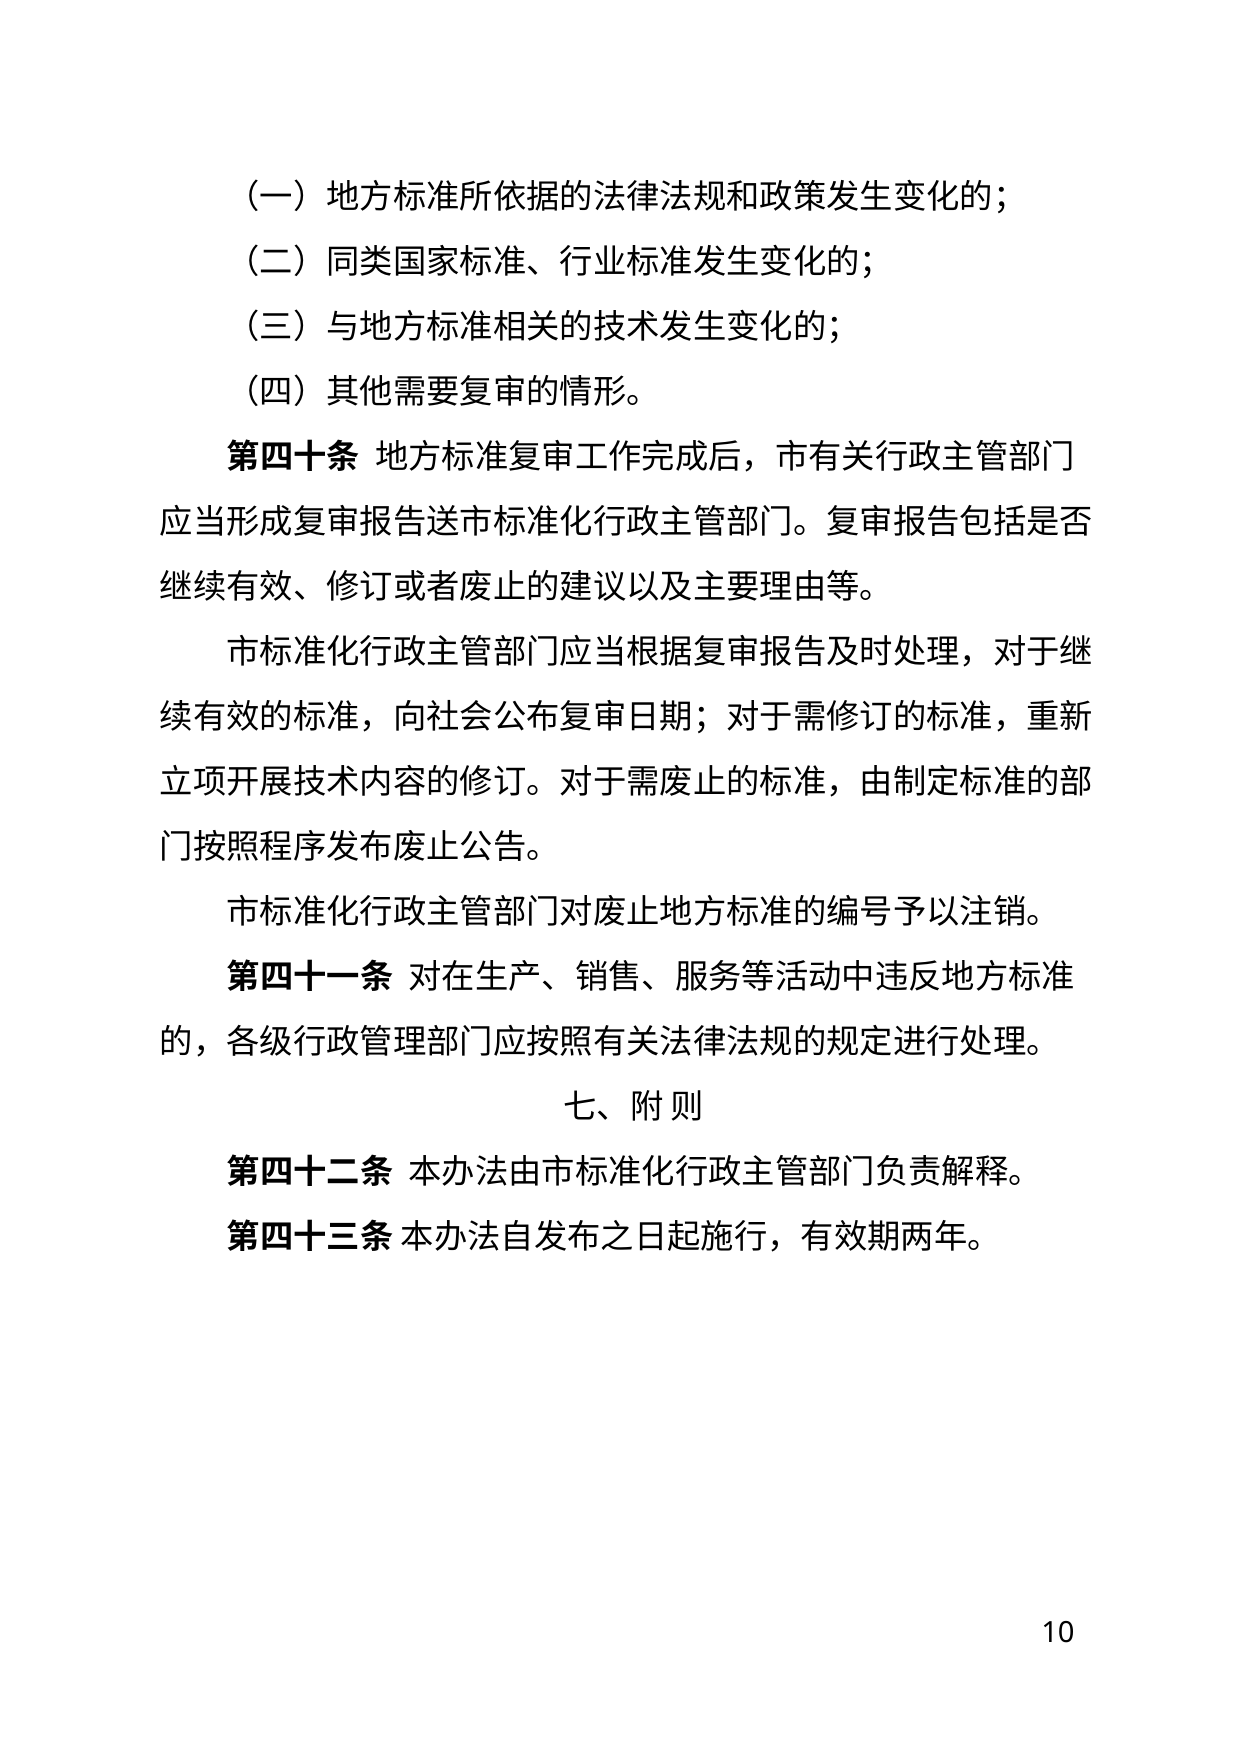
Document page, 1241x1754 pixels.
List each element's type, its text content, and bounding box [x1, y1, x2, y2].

text 第四十条 地方标准复审工作完成后，市有关行政主管部门应当形成复审报告送市标准化行政主管部门。复审报告包括是否继续有效、修订或者废止的建议以及主要理由等。 [159, 422, 1107, 617]
text 第四十三条 本办法自发布之日起施行，有效期两年。 [159, 1202, 1107, 1267]
text 市标准化行政主管部门对废止地方标准的编号予以注销。 [159, 877, 1107, 942]
text 市标准化行政主管部门应当根据复审报告及时处理，对于继续有效的标准，向社会公布复审日期；对于需修订的标准，重新立项开展技术内容的修订。对于需废止的标准，由制定标准的部门按照程序发布废止公告。 [159, 617, 1107, 877]
text （三）与地方标准相关的技术发生变化的； [159, 292, 1107, 357]
text 第四十二条 本办法由市标准化行政主管部门负责解释。 [159, 1137, 1107, 1202]
text 第四十一条 对在生产、销售、服务等活动中违反地方标准的，各级行政管理部门应按照有关法律法规的规定进行处理。 [159, 942, 1107, 1072]
text 七、附 则 [159, 1072, 1107, 1137]
text （二）同类国家标准、行业标准发生变化的； [159, 227, 1107, 292]
text （四）其他需要复审的情形。 [159, 357, 1107, 422]
text （一）地方标准所依据的法律法规和政策发生变化的； [159, 162, 1107, 227]
